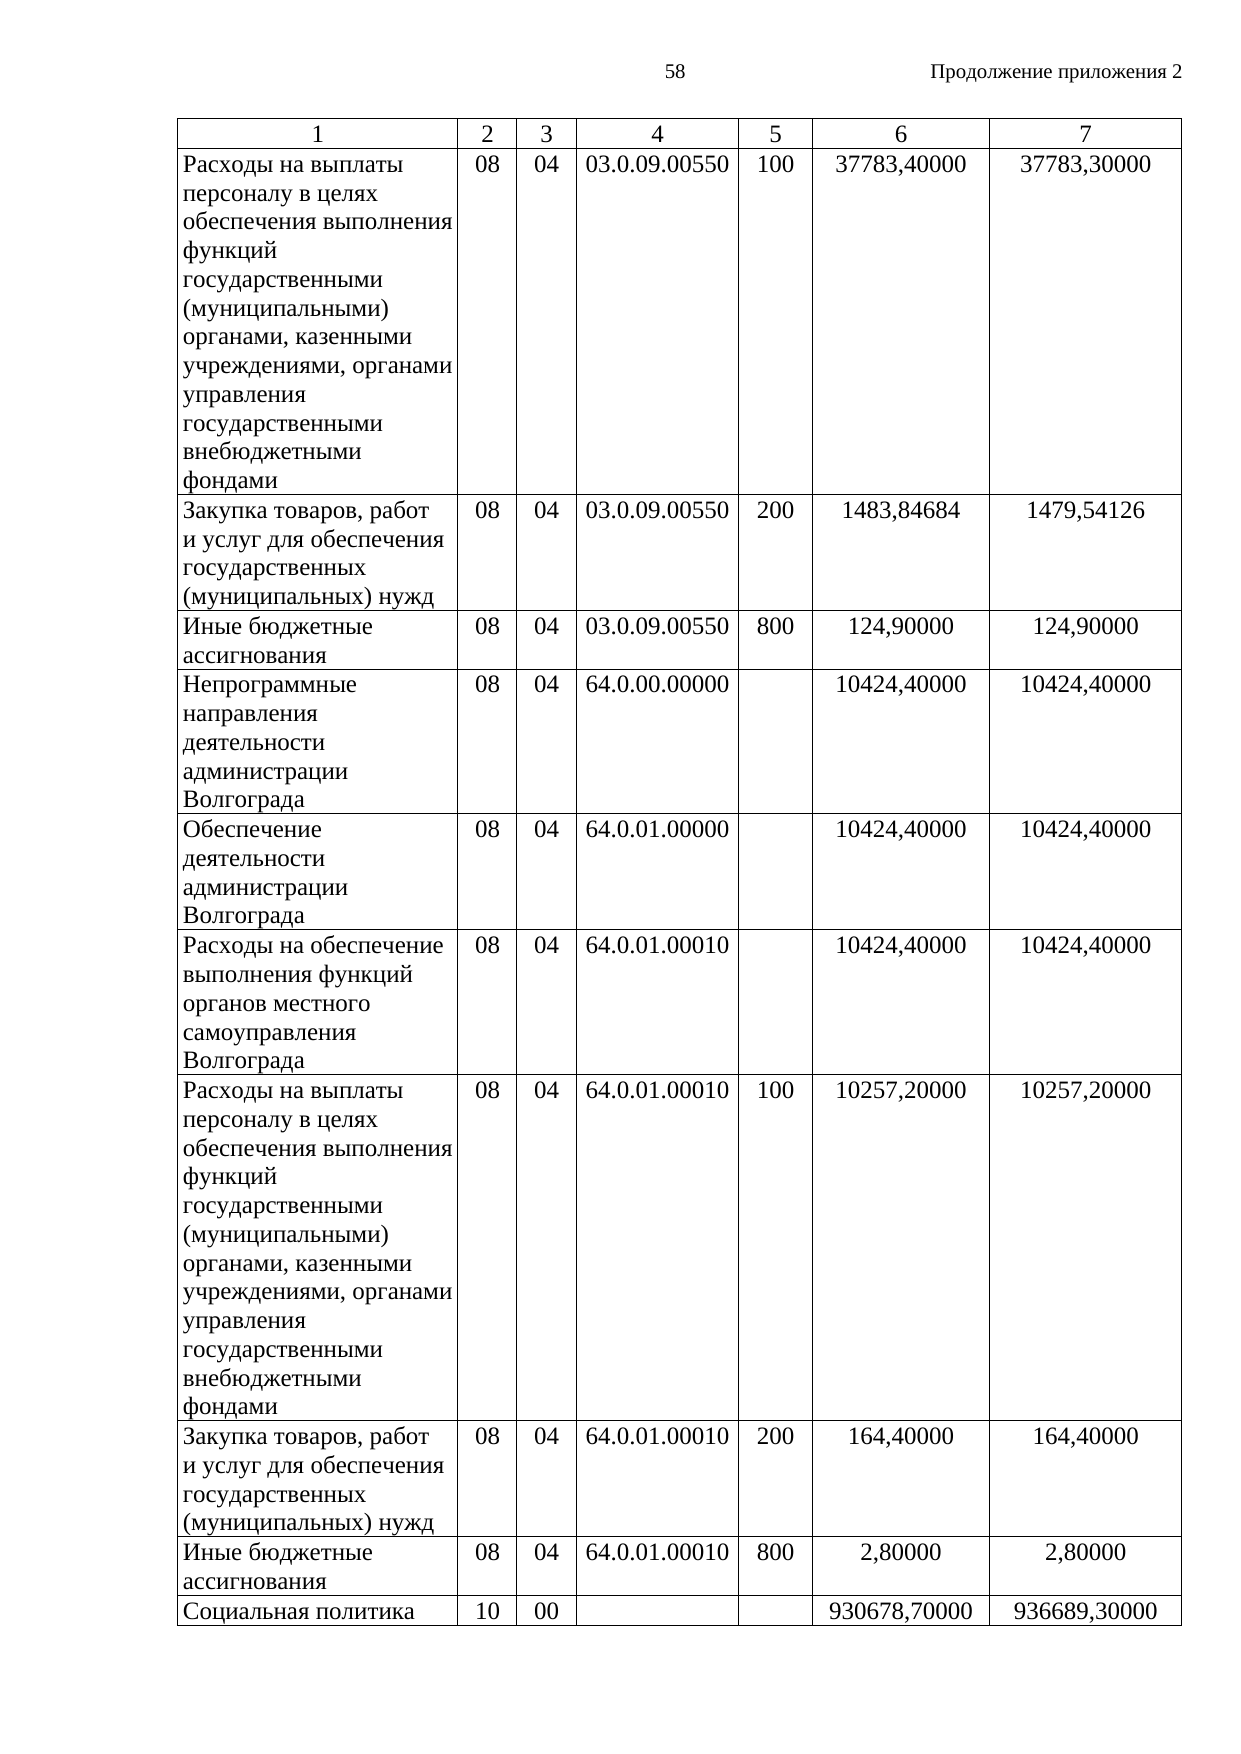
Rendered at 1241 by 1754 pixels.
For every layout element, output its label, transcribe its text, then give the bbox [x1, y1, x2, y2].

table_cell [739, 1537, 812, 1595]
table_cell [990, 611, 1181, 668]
table_header 6 [813, 119, 989, 148]
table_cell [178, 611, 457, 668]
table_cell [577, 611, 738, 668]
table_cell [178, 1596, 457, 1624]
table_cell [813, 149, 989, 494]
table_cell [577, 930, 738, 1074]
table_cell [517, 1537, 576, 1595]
table_header 1 [178, 119, 457, 148]
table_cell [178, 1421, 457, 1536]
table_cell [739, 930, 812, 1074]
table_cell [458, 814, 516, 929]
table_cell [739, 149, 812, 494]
table_header 2 [458, 119, 516, 148]
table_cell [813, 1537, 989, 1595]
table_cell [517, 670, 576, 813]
table_header 7 [990, 119, 1181, 148]
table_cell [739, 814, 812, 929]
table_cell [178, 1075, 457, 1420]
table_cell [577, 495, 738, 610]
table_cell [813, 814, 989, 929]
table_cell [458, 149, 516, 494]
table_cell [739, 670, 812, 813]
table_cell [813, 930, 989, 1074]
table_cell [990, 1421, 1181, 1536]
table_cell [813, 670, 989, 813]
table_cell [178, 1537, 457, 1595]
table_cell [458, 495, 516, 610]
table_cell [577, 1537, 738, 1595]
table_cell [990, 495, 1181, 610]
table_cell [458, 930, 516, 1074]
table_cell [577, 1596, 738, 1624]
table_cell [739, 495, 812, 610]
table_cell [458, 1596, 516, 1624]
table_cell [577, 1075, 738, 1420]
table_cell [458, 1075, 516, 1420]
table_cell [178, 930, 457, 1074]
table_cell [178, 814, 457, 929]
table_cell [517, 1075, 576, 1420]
table_header 5 [739, 119, 812, 148]
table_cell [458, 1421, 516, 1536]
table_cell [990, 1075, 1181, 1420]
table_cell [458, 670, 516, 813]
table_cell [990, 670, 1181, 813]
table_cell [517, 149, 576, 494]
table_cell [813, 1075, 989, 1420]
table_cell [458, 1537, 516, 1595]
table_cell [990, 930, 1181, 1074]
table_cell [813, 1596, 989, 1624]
table_header 3 [517, 119, 576, 148]
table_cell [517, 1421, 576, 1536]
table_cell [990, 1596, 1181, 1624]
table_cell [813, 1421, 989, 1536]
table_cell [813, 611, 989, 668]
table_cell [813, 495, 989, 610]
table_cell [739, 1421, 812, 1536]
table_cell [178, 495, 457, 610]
table_header 4 [577, 119, 738, 148]
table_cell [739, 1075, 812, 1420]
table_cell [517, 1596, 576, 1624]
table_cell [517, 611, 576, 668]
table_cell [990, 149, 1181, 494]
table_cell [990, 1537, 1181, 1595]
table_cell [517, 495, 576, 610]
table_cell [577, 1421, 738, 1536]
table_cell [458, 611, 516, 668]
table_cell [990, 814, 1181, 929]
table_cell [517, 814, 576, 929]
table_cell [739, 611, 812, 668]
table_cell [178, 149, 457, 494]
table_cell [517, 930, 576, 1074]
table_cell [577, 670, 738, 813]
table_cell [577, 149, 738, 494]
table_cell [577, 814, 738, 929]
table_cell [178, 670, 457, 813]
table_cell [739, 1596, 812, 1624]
